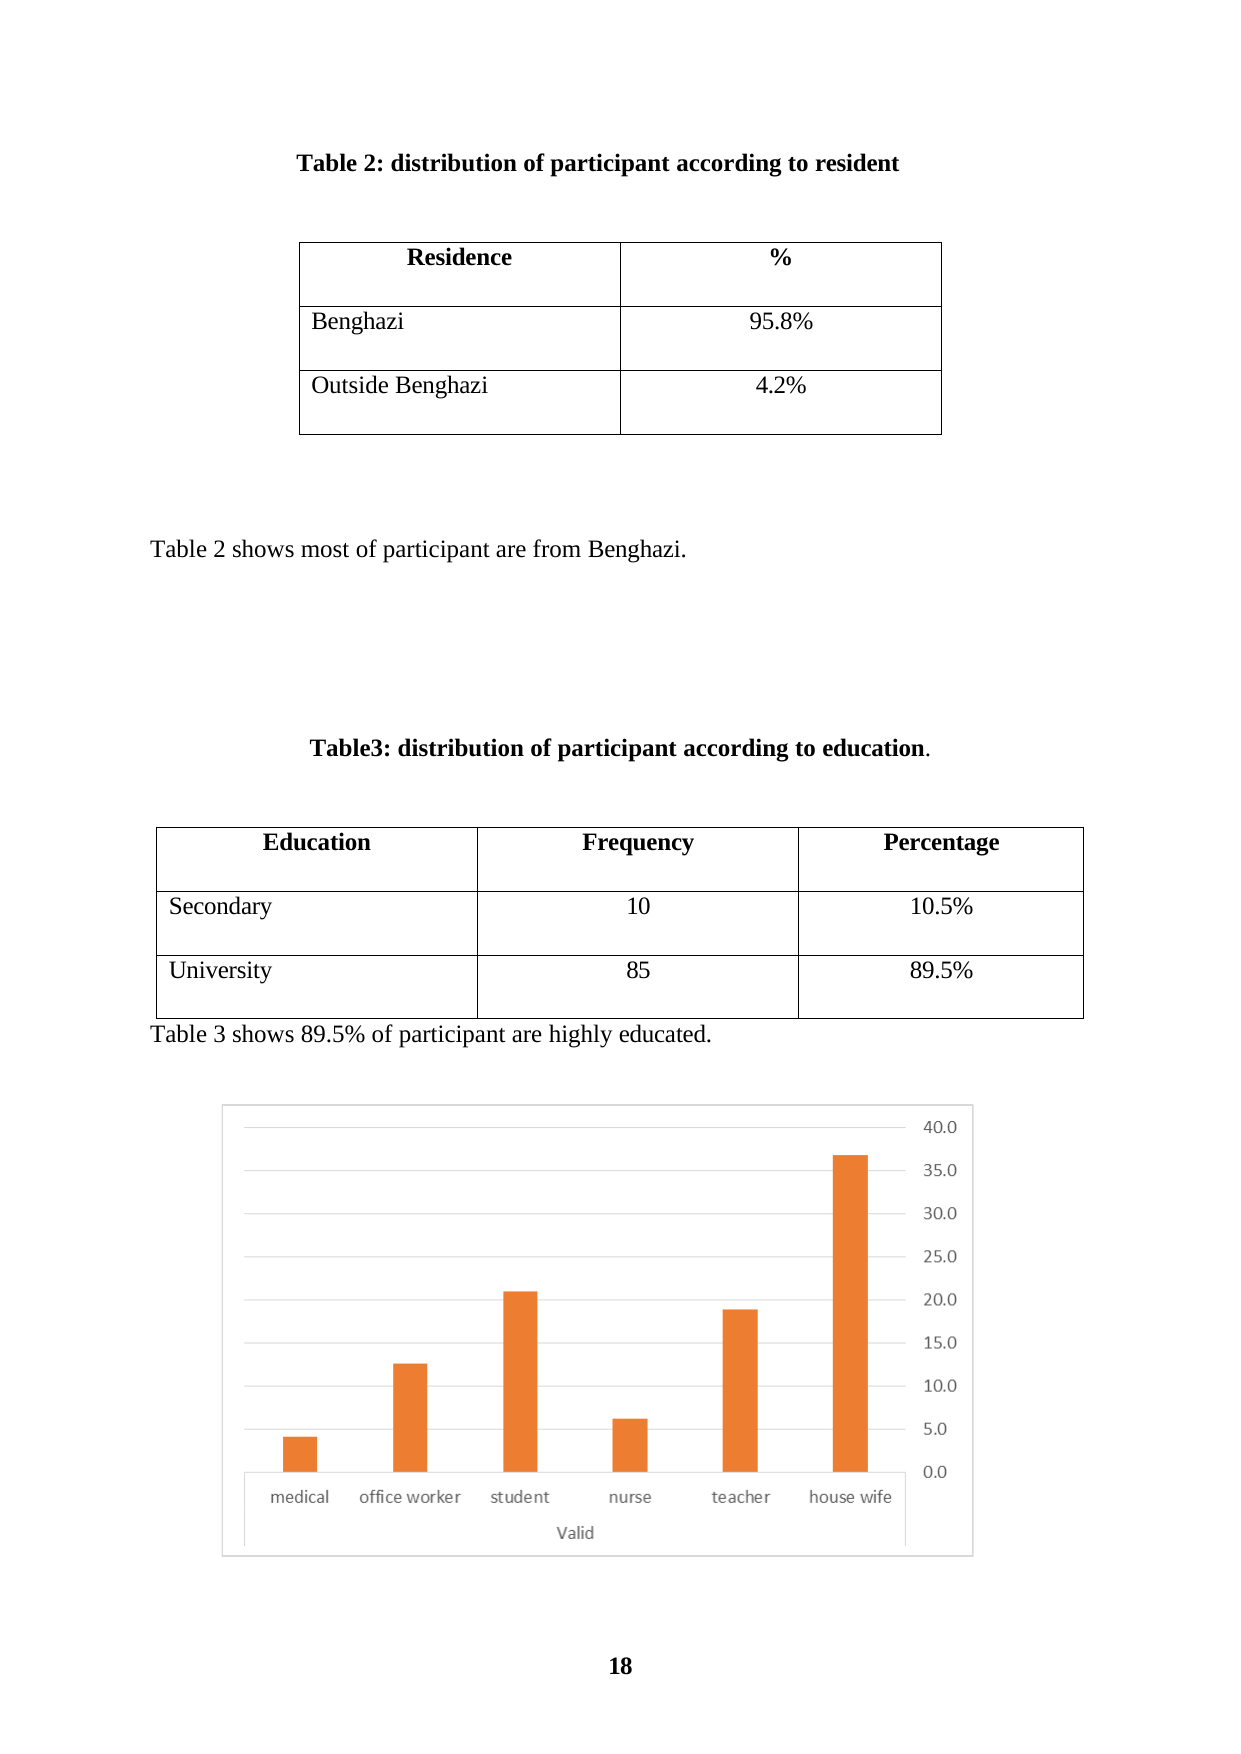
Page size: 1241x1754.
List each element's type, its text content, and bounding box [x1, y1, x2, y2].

table_cell University [157, 956, 477, 1018]
table_header % [621, 243, 941, 306]
text Table 3 shows 89.5% of participant are highly educated. [150, 1019, 1152, 1048]
table_cell 85 [478, 956, 798, 1018]
table_cell 10.5% [799, 892, 1083, 954]
table_cell Benghazi [300, 307, 620, 370]
table_cell 89.5% [799, 956, 1083, 1018]
text Table 2 shows most of participant are from Benghazi. [150, 534, 1152, 563]
table_header Frequency [478, 828, 798, 891]
subtitle Table3: distribution of participant according to education. [148, 733, 1092, 761]
table_header Percentage [799, 828, 1083, 891]
table_header Education [157, 828, 477, 891]
table_cell 10 [478, 892, 798, 954]
table_header Residence [300, 243, 620, 306]
subtitle Table 2: distribution of participant according to resident [103, 148, 1092, 177]
table_cell Secondary [157, 892, 477, 954]
table_cell 95.8% [621, 307, 941, 370]
picture [221, 1104, 974, 1557]
table_cell Outside Benghazi [300, 371, 620, 433]
table_cell 4.2% [621, 371, 941, 433]
